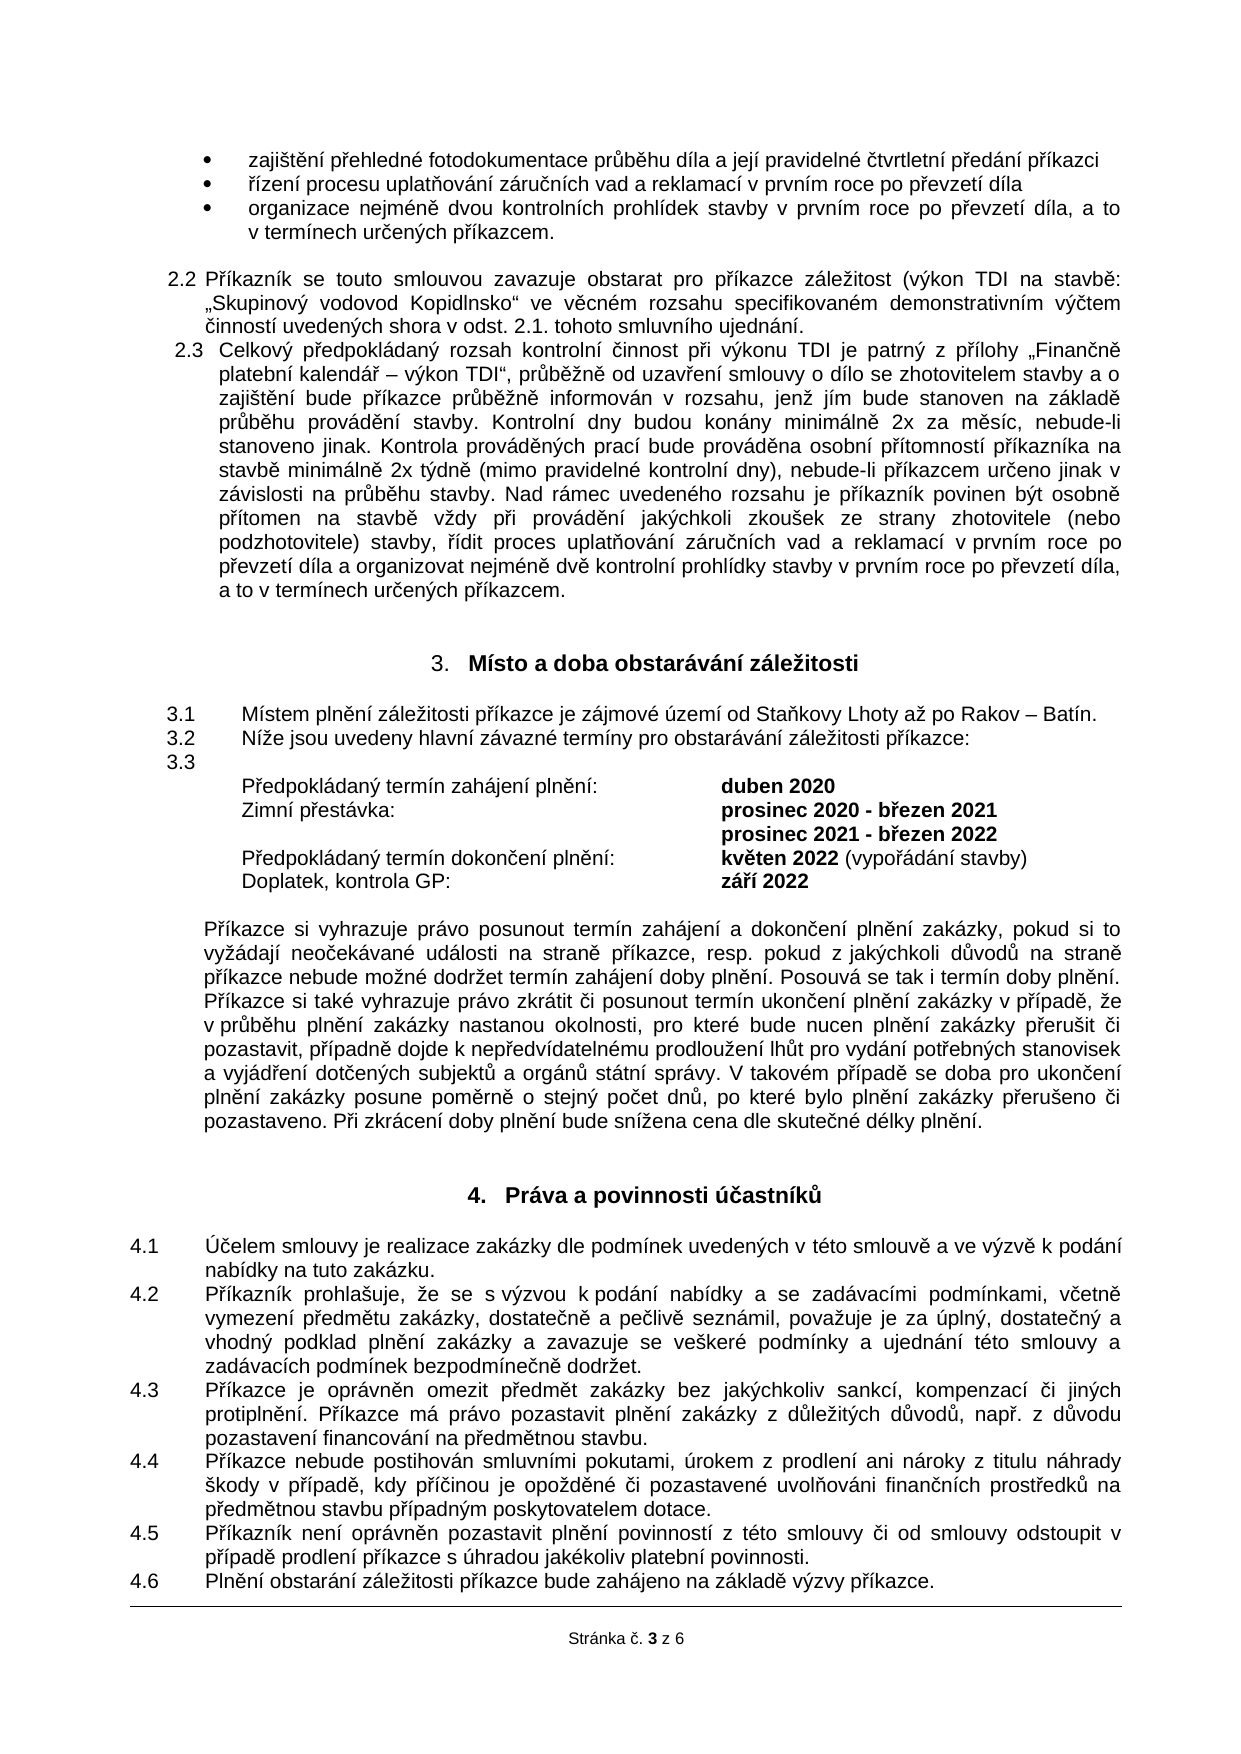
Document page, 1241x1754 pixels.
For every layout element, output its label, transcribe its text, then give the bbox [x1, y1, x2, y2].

list Příkazce je oprávněn omezit předmět zakázky bez jakýchkoliv sankcí, kompenzací či jiných protiplnění. Příkazce má právo pozastavit plnění zakázky z důležitých důvodů, např. z důvodu pozastavení financování na předmětnou stavbu. [130, 1377, 1122, 1449]
text Doplatek, kontrola GP: září 2022 [204, 869, 1119, 893]
list Příkazník prohlašuje, že se s výzvou k podání nabídky a se zadávacími podmínkami, včetně vymezení předmětu zakázky, dostatečně a pečlivě seznámil, považuje je za úplný, dostatečný a vhodný podklad plnění zakázky a zavazuje se veškeré podmínky a ujednání této smlouvy a zadávacích podmínek bezpodmínečně dodržet. [130, 1282, 1122, 1377]
text Příkazce si vyhrazuje právo posunout termín zahájení a dokončení plnění zakázky, pokud si to vyžádají neočekávané události na straně příkazce, resp. pokud z jakýchkoli důvodů na straně příkazce nebude možné dodržet termín zahájení doby plnění. Posouvá se tak i termín doby plnění. Příkazce si také vyhrazuje právo zkrátit či posunout termín ukončení plnění zakázky v případě, že v průběhu plnění zakázky nastanou okolnosti, pro které bude nucen plnění zakázky přerušit či pozastavit, případně dojde k nepředvídatelnému prodloužení lhůt pro vydání potřebných stanovisek a vyjádření dotčených subjektů a orgánů státní správy. V takovém případě se doba pro ukončení plnění zakázky posune poměrně o stejný počet dnů, po které bylo plnění zakázky přerušeno či pozastaveno. Při zkrácení doby plnění bude snížena cena dle skutečné délky plnění. [204, 917, 1122, 1133]
list organizace nejméně dvou kontrolních prohlídek stavby v prvním roce po převzetí díla, a to v termínech určených příkazcem. [204, 196, 1122, 244]
subtitle Místo a doba obstarávání záležitosti [167, 650, 1122, 677]
text Zimní přestávka: prosinec 2020 - březen 2021 [204, 797, 1119, 821]
list Plnění obstarání záležitosti příkazce bude zahájeno na základě výzvy příkazce. [130, 1569, 1122, 1593]
list Celkový předpokládaný rozsah kontrolní činnost při výkonu TDI je patrný z přílohy „Finančně platební kalendář – výkon TDI“, průběžně od uzavření smlouvy o dílo se zhotovitelem stavby a o zajištění bude příkazce průběžně informován v rozsahu, jenž jím bude stanoven na základě průběhu provádění stavby. Kontrolní dny budou konány minimálně 2x za měsíc, nebude-li stanoveno jinak. Kontrola prováděných prací bude prováděna osobní přítomností příkazníka na stavbě minimálně 2x týdně (mimo pravidelné kontrolní dny), nebude-li příkazcem určeno jinak v závislosti na průběhu stavby. Nad rámec uvedeného rozsahu je příkazník povinen být osobně přítomen na stavbě vždy při provádění jakýchkoli zkoušek ze strany zhotovitele (nebo podzhotovitele) stavby, řídit proces uplatňování záručních vad a reklamací v prvním roce po převzetí díla a organizovat nejméně dvě kontrolní prohlídky stavby v prvním roce po převzetí díla, a to v termínech určených příkazcem. [174, 338, 1122, 602]
text Předpokládaný termín zahájení plnění: duben 2020 [204, 773, 1119, 797]
list Níže jsou uvedeny hlavní závazné termíny pro obstarávání záležitosti příkazce: [166, 726, 1122, 749]
list Příkazce nebude postihován smluvními pokutami, úrokem z prodlení ani nároky z titulu náhrady škody v případě, kdy příčinou je opožděné či pozastavené uvolňováni finančních prostředků na předmětnou stavbu případným poskytovatelem dotace. [130, 1449, 1122, 1521]
list zajištění přehledné fotodokumentace průběhu díla a její pravidelné čtvrtletní předání příkazci [204, 148, 1122, 172]
list Příkazník se touto smlouvou zavazuje obstarat pro příkazce záležitost (výkon TDI na stavbě: „Skupinový vodovod Kopidlnsko“ ve věcném rozsahu specifikovaném demonstrativním výčtem činností uvedených shora v odst. 2.1. tohoto smluvního ujednání. [167, 268, 1122, 338]
text Předpokládaný termín dokončení plnění: květen 2022 (vypořádání stavby) [204, 845, 1119, 869]
subtitle Práva a povinnosti účastníků [167, 1182, 1122, 1209]
list Účelem smlouvy je realizace zakázky dle podmínek uvedených v této smlouvě a ve výzvě k podání nabídky na tuto zakázku. [130, 1234, 1122, 1282]
list řízení procesu uplatňování záručních vad a reklamací v prvním roce po převzetí díla [204, 172, 1122, 196]
list Příkazník není oprávněn pozastavit plnění povinností z této smlouvy či od smlouvy odstoupit v případě prodlení příkazce s úhradou jakékoliv platební povinnosti. [130, 1521, 1122, 1569]
text prosinec 2021 - březen 2022 [204, 821, 1119, 845]
list Místem plnění záležitosti příkazce je zájmové území od Staňkovy Lhoty až po Rakov – Batín. [166, 702, 1122, 726]
